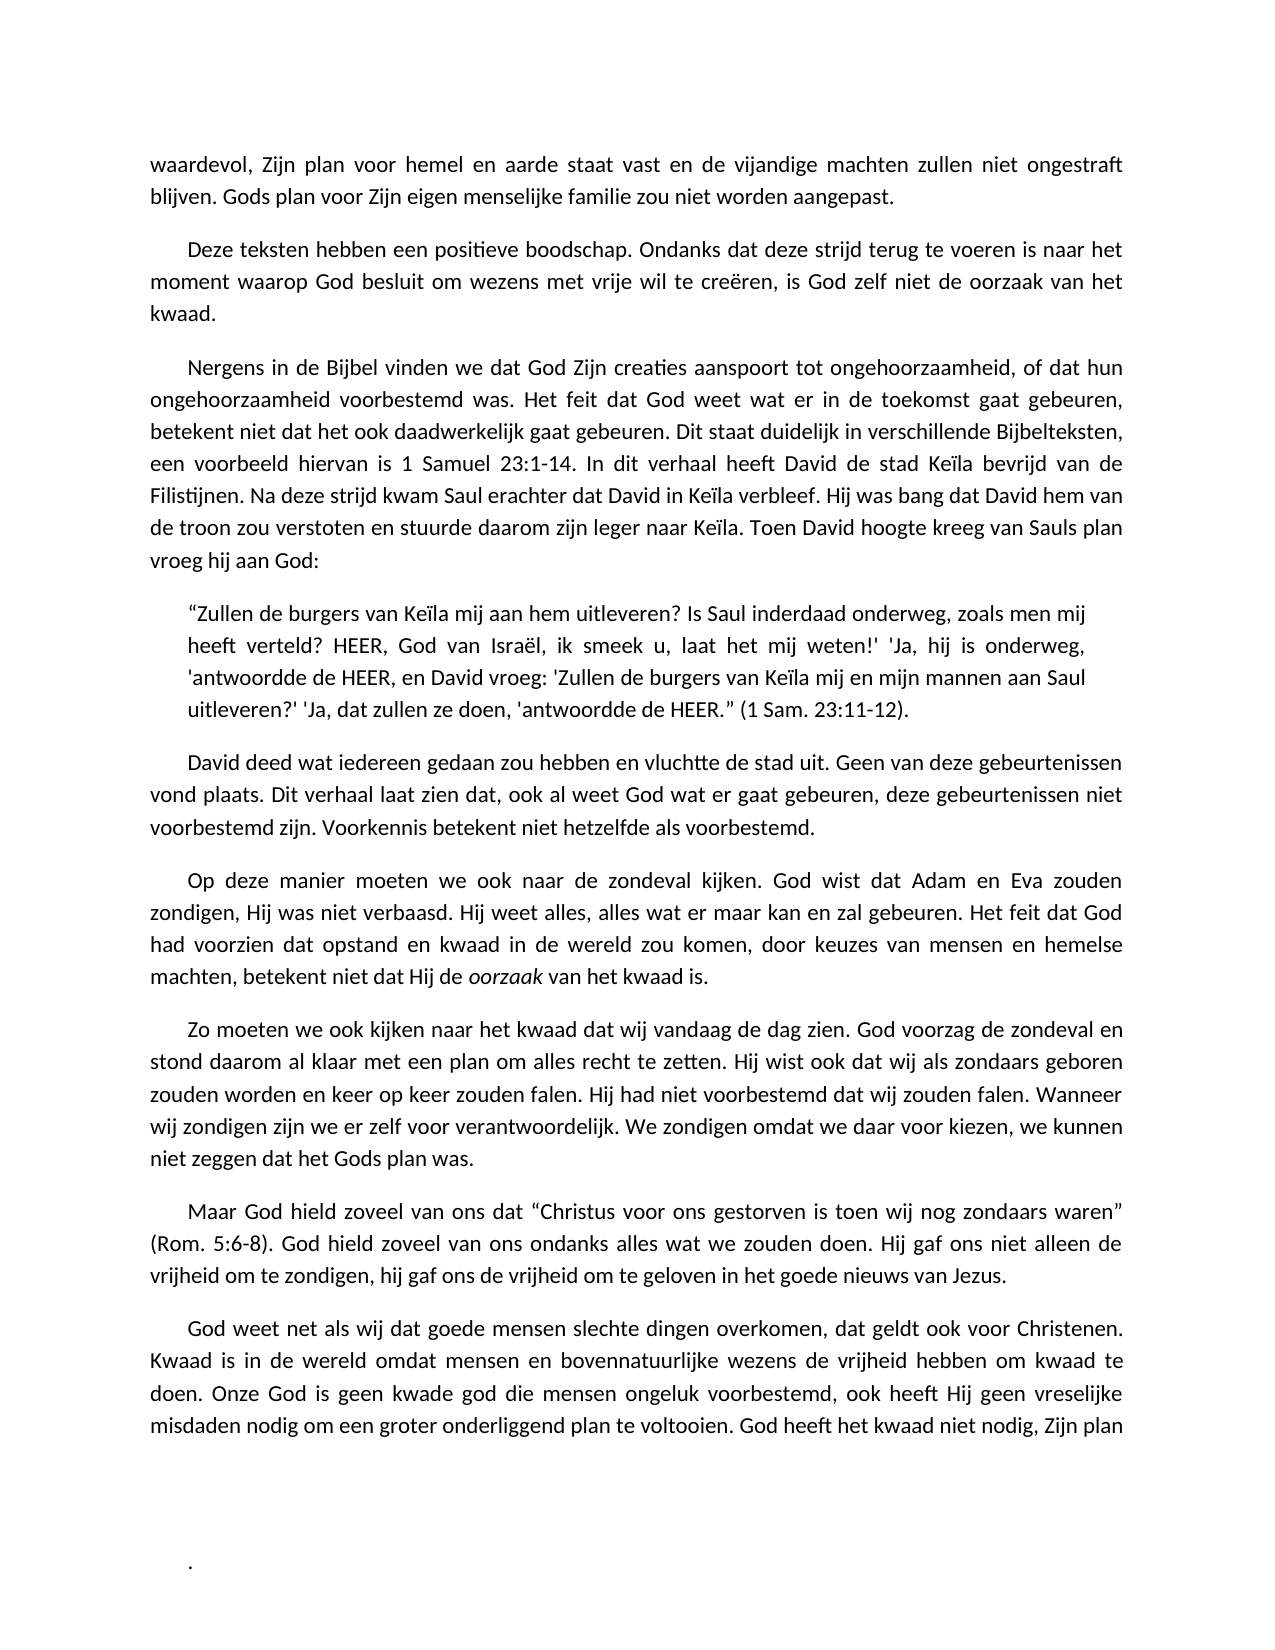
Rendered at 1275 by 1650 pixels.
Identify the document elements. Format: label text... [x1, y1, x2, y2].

text “Zullen de burgers van Keïla mij aan hem uitleveren? Is Saul inderdaad onderweg, zoals men mij heeft verteld? HEER, God van Israël, ik smeek u, laat het mij weten!' 'Ja, hij is onderweg, 'antwoordde de HEER, en David vroeg: 'Zullen de burgers van Keïla mij en mijn mannen aan Saul uitleveren?' 'Ja, dat zullen ze doen, 'antwoordde de HEER.” (1 Sam. 23:11-12). [187, 599, 1088, 723]
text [150, 150, 1125, 210]
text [150, 1314, 1125, 1439]
text Deze teksten hebben een positieve boodschap. Ondanks dat deze strijd terug te voeren is naar het moment waarop God besluit om wezens met vrije wil te creëren, is God zelf niet de oorzaak van het kwaad. [150, 235, 1125, 328]
text Op deze manier moeten we ook naar de zondeval kijken. God wist dat Adam en Eva zouden zondigen, Hij was niet verbaasd. Hij weet alles, alles wat er maar kan en zal gebeuren. Het feit dat God had voorzien dat opstand en kwaad in de wereld zou komen, door keuzes van mensen en hemelse machten, betekent niet dat Hij de oorzaak van het kwaad is. [150, 866, 1125, 990]
text David deed wat iedereen gedaan zou hebben en vluchtte de stad uit. Geen van deze gebeurtenissen vond plaats. Dit verhaal laat zien dat, ook al weet God wat er gaat gebeuren, deze gebeurtenissen niet voorbestemd zijn. Voorkennis betekent niet hetzelfde als voorbestemd. [150, 748, 1125, 841]
text Maar God hield zoveel van ons dat “Christus voor ons gestorven is toen wij nog zondaars waren” (Rom. 5:6-8). God hield zoveel van ons ondanks alles wat we zouden doen. Hij gaf ons niet alleen de vrijheid om te zondigen, hij gaf ons de vrijheid om te geloven in het goede nieuws van Jezus. [150, 1197, 1125, 1289]
text Nergens in de Bijbel vinden we dat God Zijn creaties aanspoort tot ongehoorzaamheid, of dat hun ongehoorzaamheid voorbestemd was. Het feit dat God weet wat er in de toekomst gaat gebeuren, betekent niet dat het ook daadwerkelijk gaat gebeuren. Dit staat duidelijk in verschillende Bijbelteksten, een voorbeeld hiervan is 1 Samuel 23:1-14. In dit verhaal heeft David de stad Keïla bevrijd van de Filistijnen. Na deze strijd kwam Saul erachter dat David in Keïla verbleef. Hij was bang dat David hem van de troon zou verstoten en stuurde daarom zijn leger naar Keïla. Toen David hoogte kreeg van Sauls plan vroeg hij aan God: [150, 353, 1125, 574]
text Zo moeten we ook kijken naar het kwaad dat wij vandaag de dag zien. God voorzag de zondeval en stond daarom al klaar met een plan om alles recht te zetten. Hij wist ook dat wij als zondaars geboren zouden worden en keer op keer zouden falen. Hij had niet voorbestemd dat wij zouden falen. Wanneer wij zondigen zijn we er zelf voor verantwoordelijk. We zondigen omdat we daar voor kiezen, we kunnen niet zeggen dat het Gods plan was. [150, 1015, 1125, 1172]
